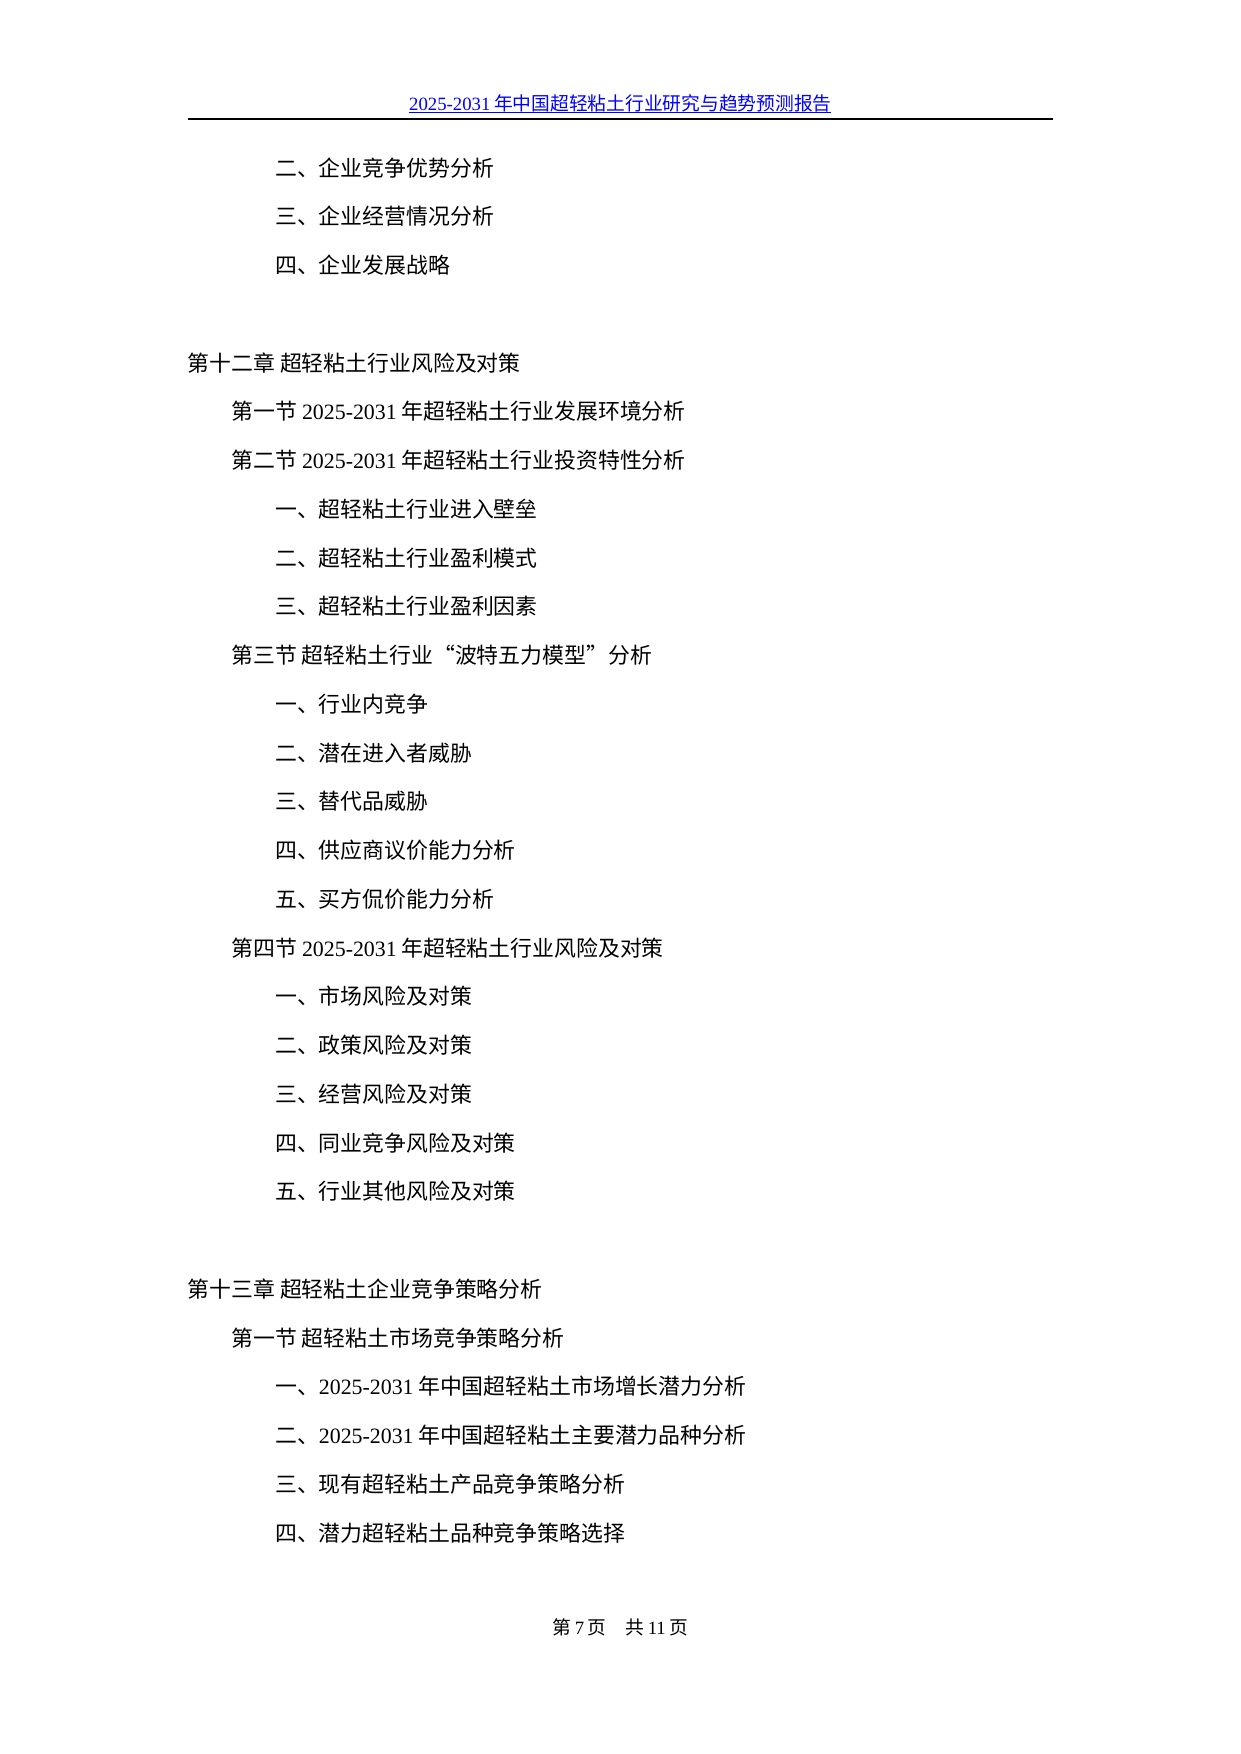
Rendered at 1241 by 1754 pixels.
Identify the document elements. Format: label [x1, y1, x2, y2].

text [187, 150, 1053, 1548]
